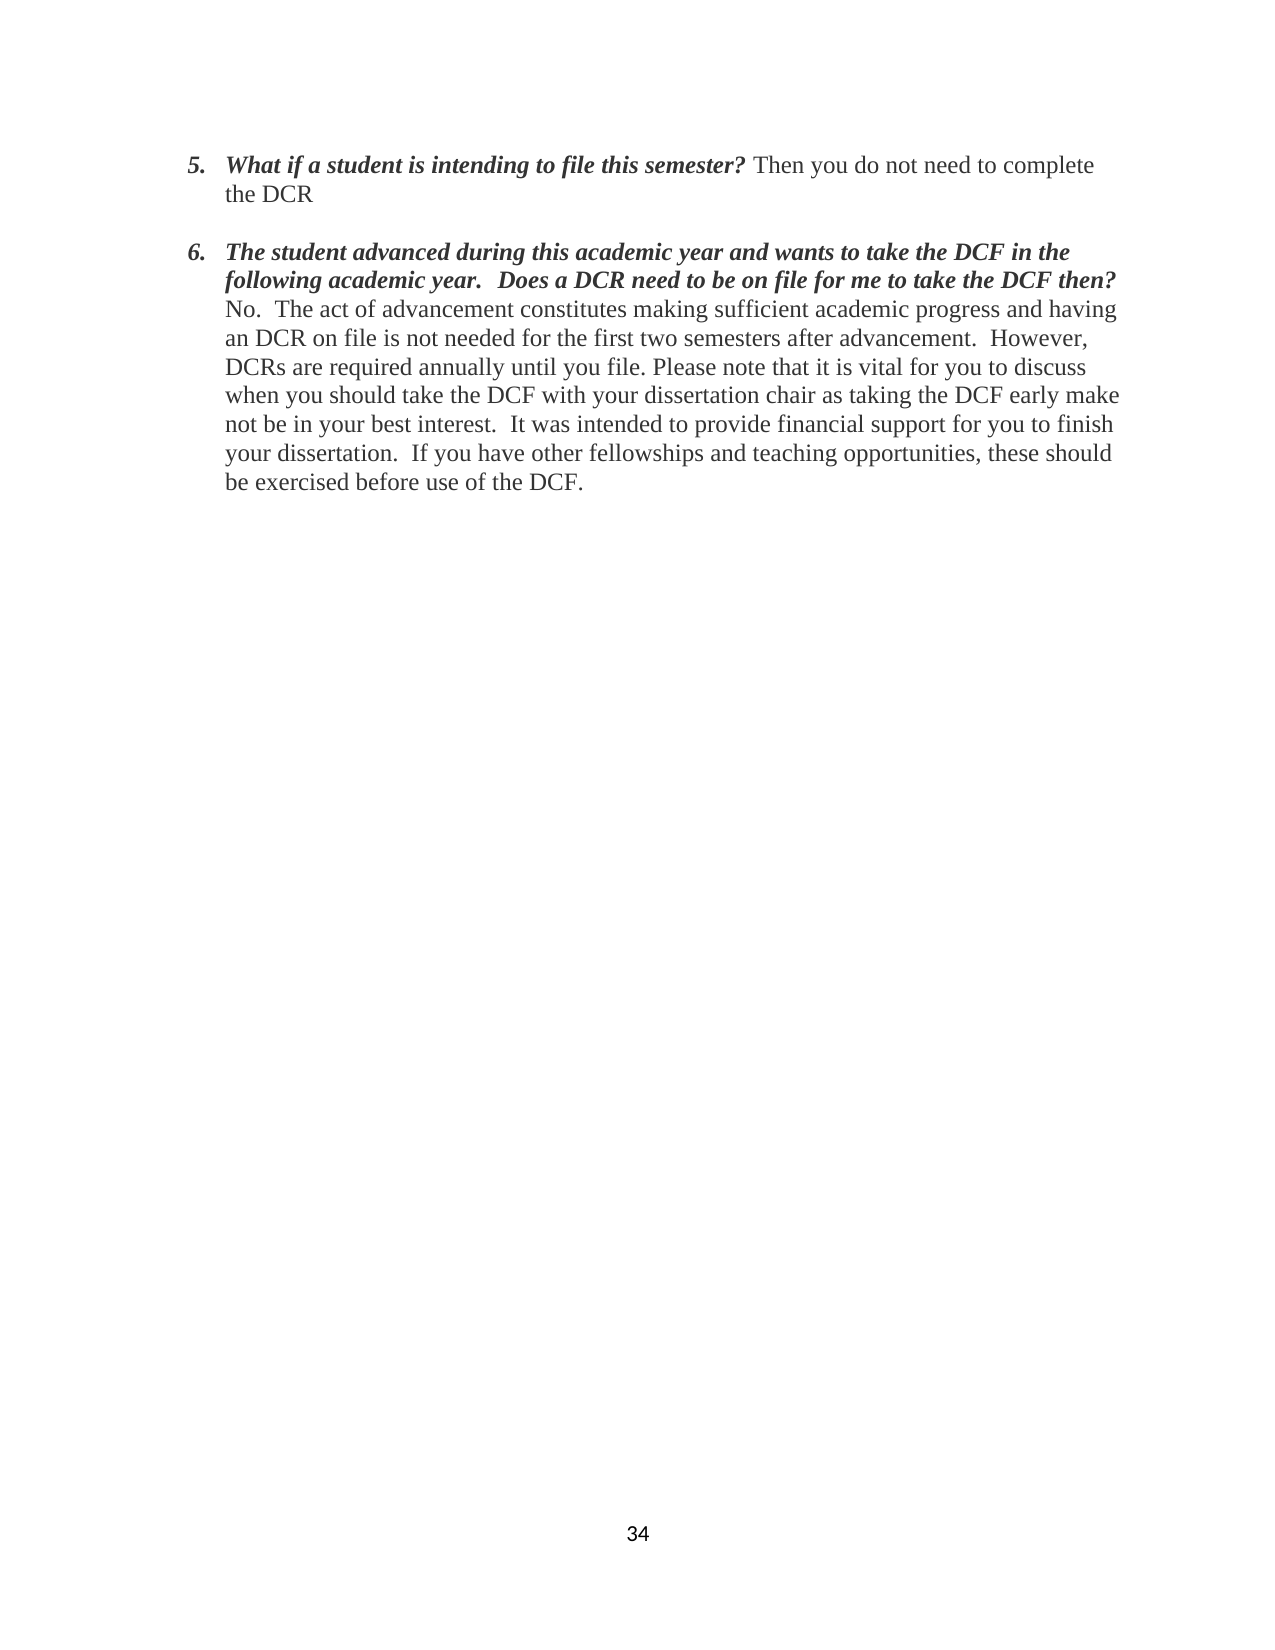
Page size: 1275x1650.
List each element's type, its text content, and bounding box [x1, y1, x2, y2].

text 6. The student advanced during this academic year and wants to take the DCF in the following academic year. Does a DCR need to be on file for me to take the DCF then? No. The act of advancement constitutes making sufficient academic progress and having an DCR on file is not needed for the first two semesters after advancement. However, DCRs are required annually until you file. Please note that it is vital for you to discuss when you should take the DCF with your dissertation chair as taking the DCF early make not be in your best interest. It was intended to provide financial support for you to finish your dissertation. If you have other fellowships and teaching opportunities, these should be exercised before use of the DCF. [187, 237, 1125, 495]
text 5. What if a student is intending to file this semester? Then you do not need to complete the DCR [187, 150, 1125, 207]
